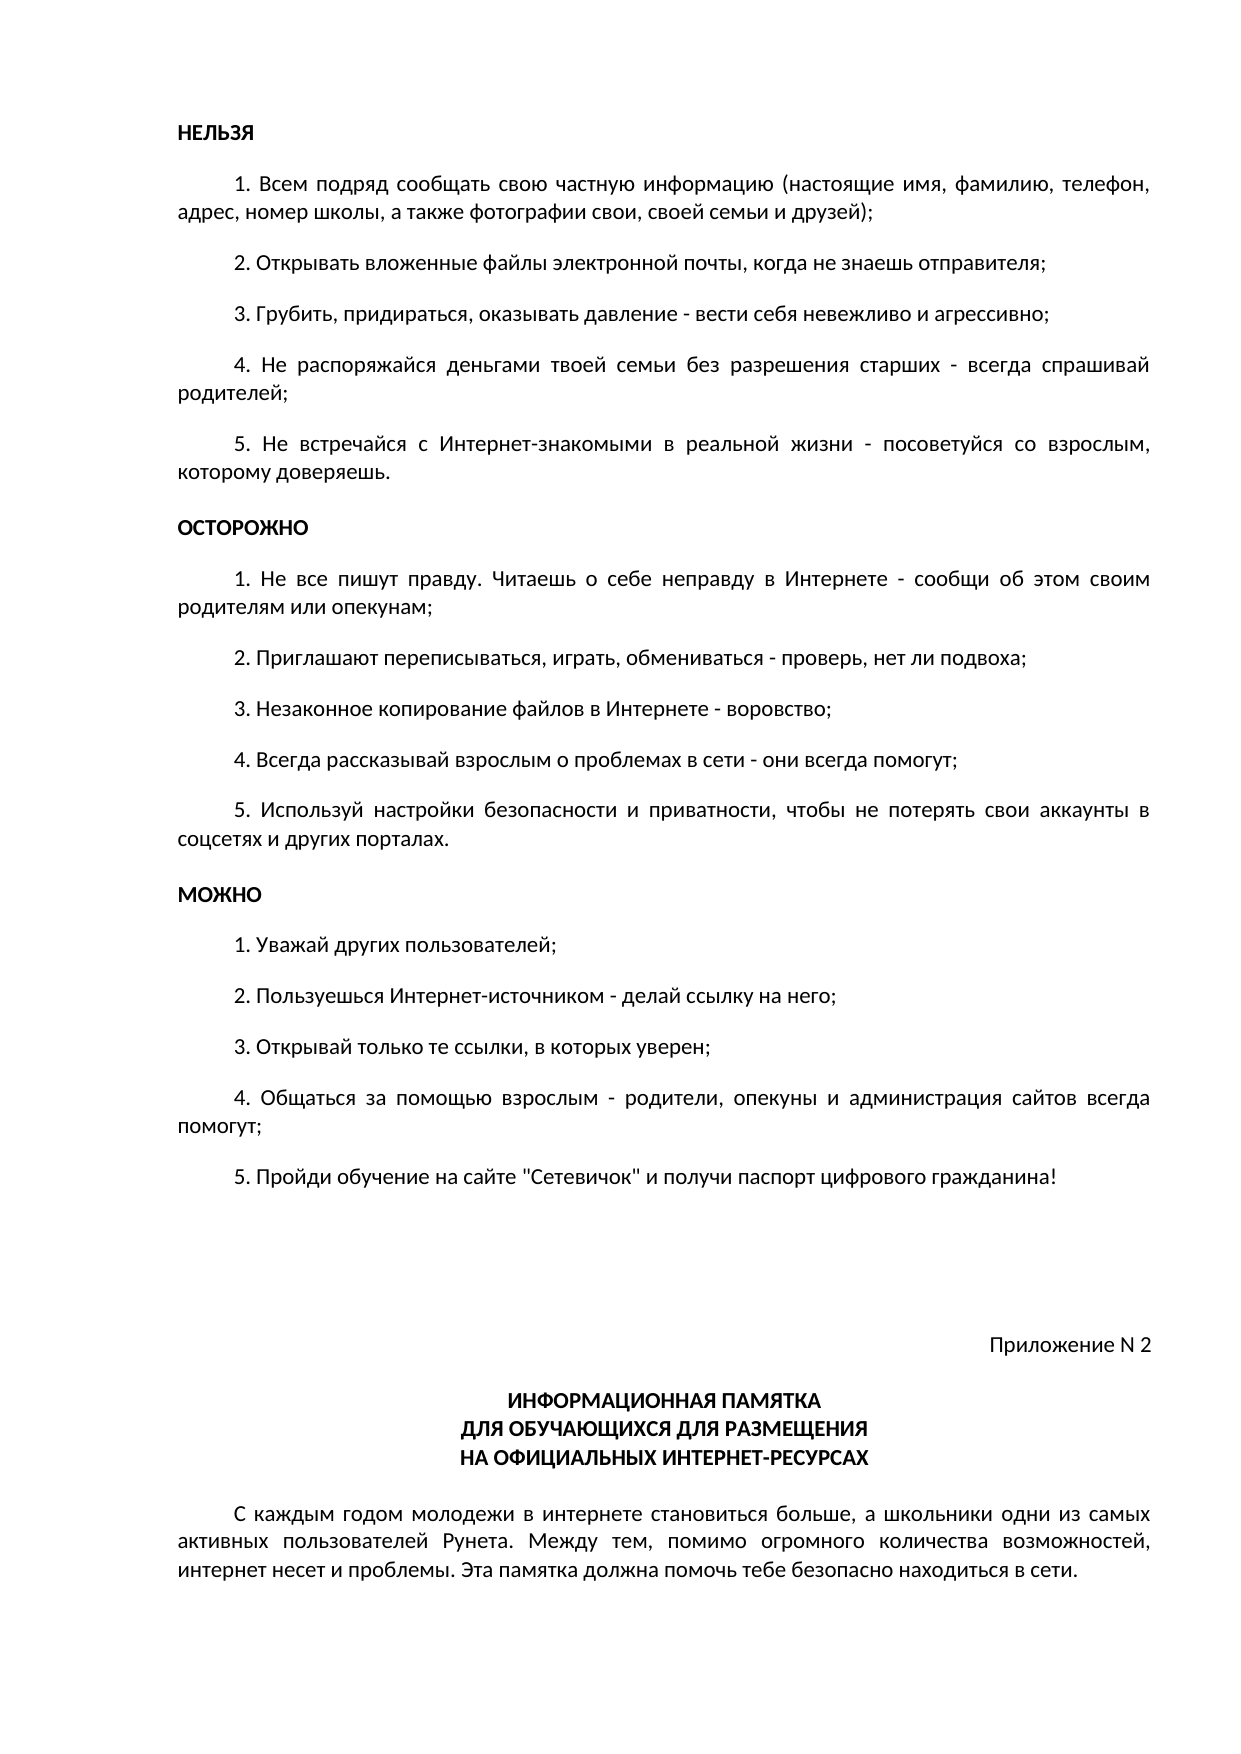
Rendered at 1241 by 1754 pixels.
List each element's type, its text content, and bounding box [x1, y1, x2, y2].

text 3. Грубить, придираться, оказывать давление - вести себя невежливо и агрессивно; [177, 299, 1152, 327]
text 2. Открывать вложенные файлы электронной почты, когда не знаешь отправителя; [177, 248, 1152, 276]
title НЕЛЬЗЯ [177, 118, 1152, 146]
text Приложение N 2 [177, 1331, 1152, 1358]
text 1. Уважай других пользователей; [177, 931, 1152, 959]
text 5. Используй настройки безопасности и приватности, чтобы не потерять свои аккаунты в соцсетях и других порталах. [177, 796, 1152, 852]
title МОЖНО [177, 880, 1152, 908]
text 4. Общаться за помощью взрослым - родители, опекуны и администрация сайтов всегда помогут; [177, 1083, 1152, 1139]
text 2. Приглашают переписываться, играть, обмениваться - проверь, нет ли подвоха; [177, 643, 1152, 671]
text 5. Пройди обучение на сайте "Сетевичок" и получи паспорт цифрового гражданина! [177, 1162, 1152, 1190]
title НА ОФИЦИАЛЬНЫХ ИНТЕРНЕТ-РЕСУРСАХ [177, 1443, 1152, 1471]
text 3. Открывай только те ссылки, в которых уверен; [177, 1032, 1152, 1061]
text С каждым годом молодежи в интернете становиться больше, а школьники одни из самых активных пользователей Рунета. Между тем, помимо огромного количества возможностей, интернет несет и проблемы. Эта памятка должна помочь тебе безопасно находиться в сети. [177, 1499, 1152, 1583]
text 5. Не встречайся с Интернет-знакомыми в реальной жизни - посоветуйся со взрослым, которому доверяешь. [177, 429, 1152, 485]
text 4. Не распоряжайся деньгами твоей семьи без разрешения старших - всегда спрашивай родителей; [177, 350, 1152, 406]
text 2. Пользуешься Интернет-источником - делай ссылку на него; [177, 982, 1152, 1009]
text 1. Не все пишут правду. Читаешь о себе неправду в Интернете - сообщи об этом своим родителям или опекунам; [177, 564, 1152, 620]
title ДЛЯ ОБУЧАЮЩИХСЯ ДЛЯ РАЗМЕЩЕНИЯ [177, 1414, 1152, 1443]
title ОСТОРОЖНО [177, 513, 1152, 541]
text 4. Всегда рассказывай взрослым о проблемах в сети - они всегда помогут; [177, 745, 1152, 773]
text 3. Незаконное копирование файлов в Интернете - воровство; [177, 694, 1152, 722]
title ИНФОРМАЦИОННАЯ ПАМЯТКА [177, 1387, 1152, 1414]
text 1. Всем подряд сообщать свою частную информацию (настоящие имя, фамилию, телефон, адрес, номер школы, а также фотографии свои, своей семьи и друзей); [177, 169, 1152, 225]
